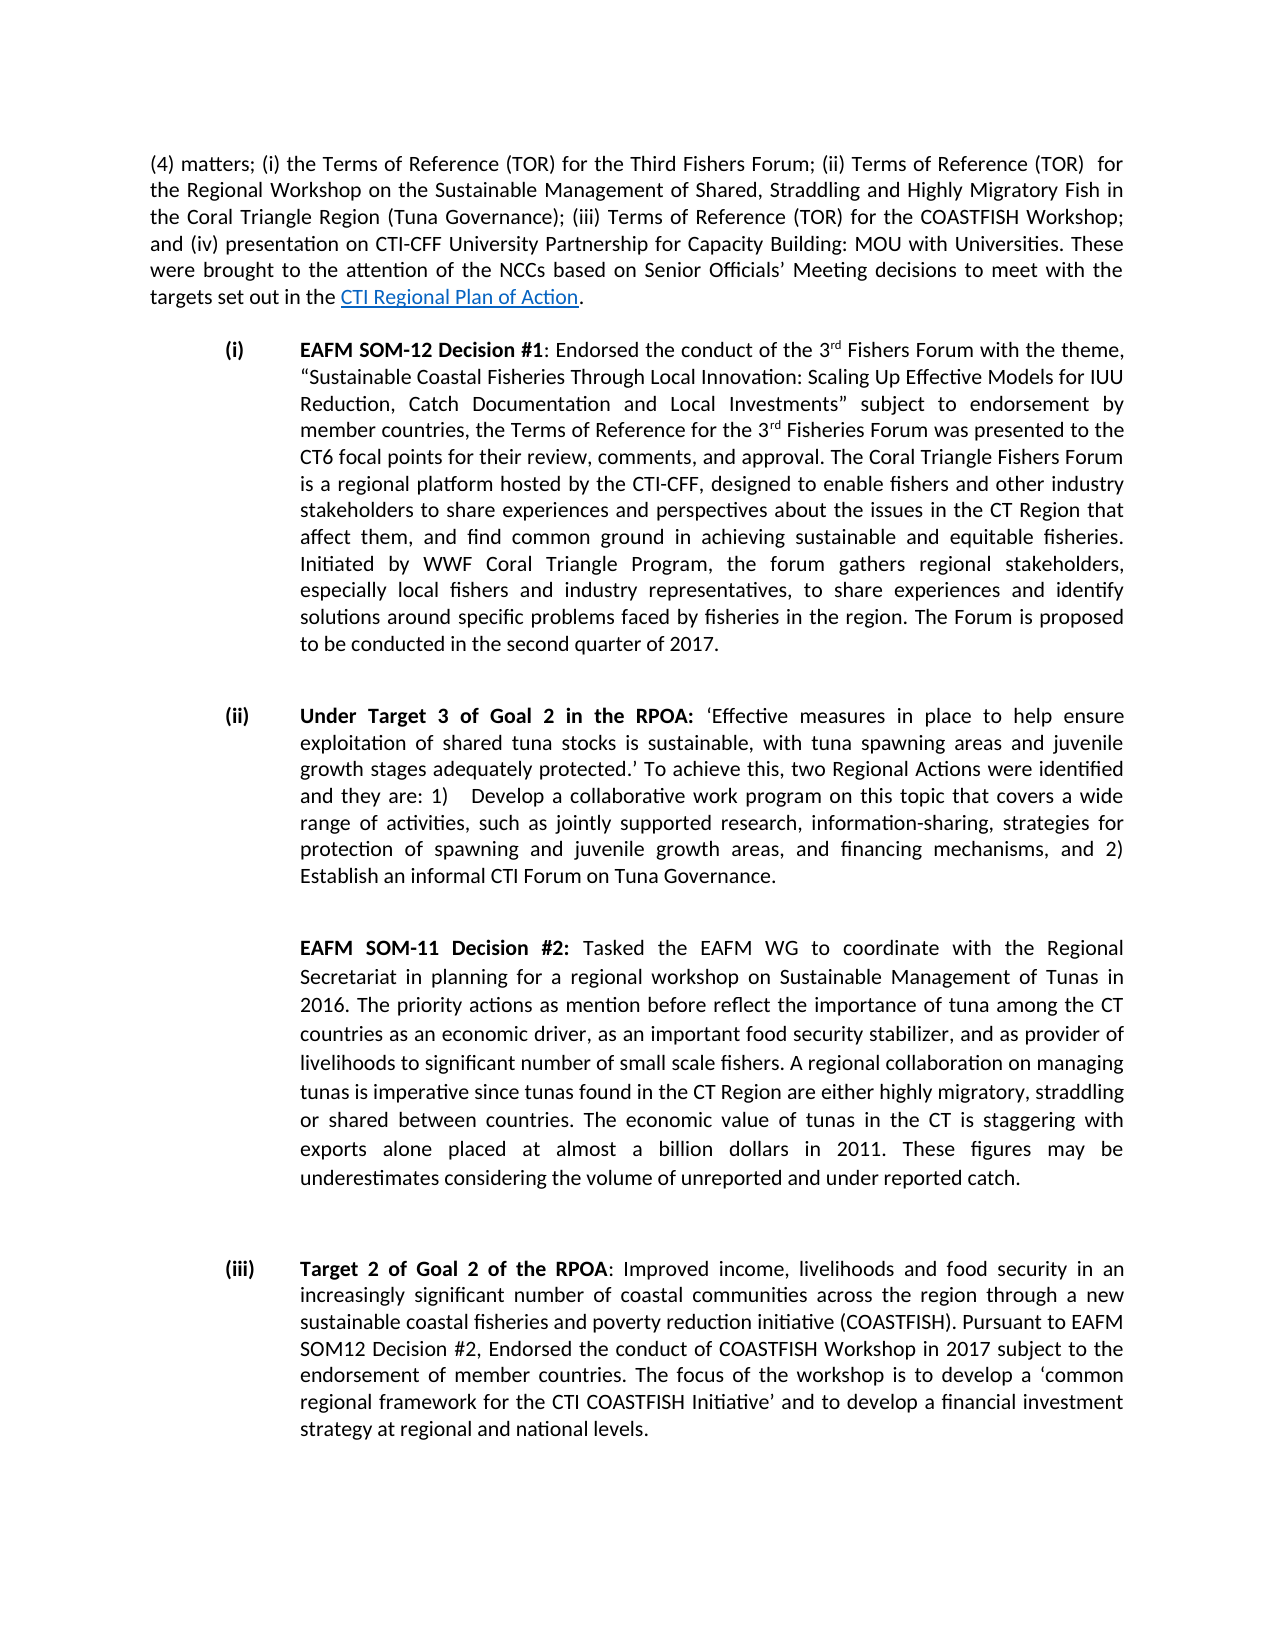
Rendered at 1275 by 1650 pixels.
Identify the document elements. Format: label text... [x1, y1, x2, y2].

list Under Target 3 of Goal 2 in the RPOA: ‘Effective measures in place to help ensure exploitation of shared tuna stocks is sustainable, with tuna spawning areas and juvenile growth stages adequately protected.’ To achieve this, two Regional Actions were identified and they are: 1) Develop a collaborative work program on this topic that covers a wide range of activities, such as jointly supported research, information-sharing, strategies for protection of spawning and juvenile growth areas, and financing mechanisms, and 2) Establish an informal CTI Forum on Tuna Governance. [225, 702, 1125, 889]
list Target 2 of Goal 2 of the RPOA: Improved income, livelihoods and food security in an increasingly significant number of coastal communities across the region through a new sustainable coastal fisheries and poverty reduction initiative (COASTFISH). Pursuant to EAFM SOM12 Decision #2, Endorsed the conduct of COASTFISH Workshop in 2017 subject to the endorsement of member countries. The focus of the workshop is to develop a ‘common regional framework for the CTI COASTFISH Initiative’ and to develop a financial investment strategy at regional and national levels. [225, 1255, 1125, 1442]
text EAFM SOM-11 Decision #2: Tasked the EAFM WG to coordinate with the Regional Secretariat in planning for a regional workshop on Sustainable Management of Tunas in 2016. The priority actions as mention before reflect the importance of tuna among the CT countries as an economic driver, as an important food security stabilizer, and as provider of livelihoods to significant number of small scale fishers. A regional collaboration on managing tunas is imperative since tunas found in the CT Region are either highly migratory, straddling or shared between countries. The economic value of tunas in the CT is staggering with exports alone placed at almost a billion dollars in 2011. These figures may be underestimates considering the volume of unreported and under reported catch. [300, 934, 1125, 1191]
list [150, 150, 1125, 310]
list EAFM SOM-12 Decision #1: Endorsed the conduct of the 3rd Fishers Forum with the theme, “Sustainable Coastal Fisheries Through Local Innovation: Scaling Up Effective Models for IUU Reduction, Catch Documentation and Local Investments” subject to endorsement by member countries, the Terms of Reference for the 3rd Fisheries Forum was presented to the CT6 focal points for their review, comments, and approval. The Coral Triangle Fishers Forum is a regional platform hosted by the CTI-CFF, designed to enable fishers and other industry stakeholders to share experiences and perspectives about the issues in the CT Region that affect them, and find common ground in achieving sustainable and equitable fisheries. Initiated by WWF Coral Triangle Program, the forum gathers regional stakeholders, especially local fishers and industry representatives, to share experiences and identify solutions around specific problems faced by fisheries in the region. The Forum is proposed to be conducted in the second quarter of 2017. [225, 337, 1125, 657]
